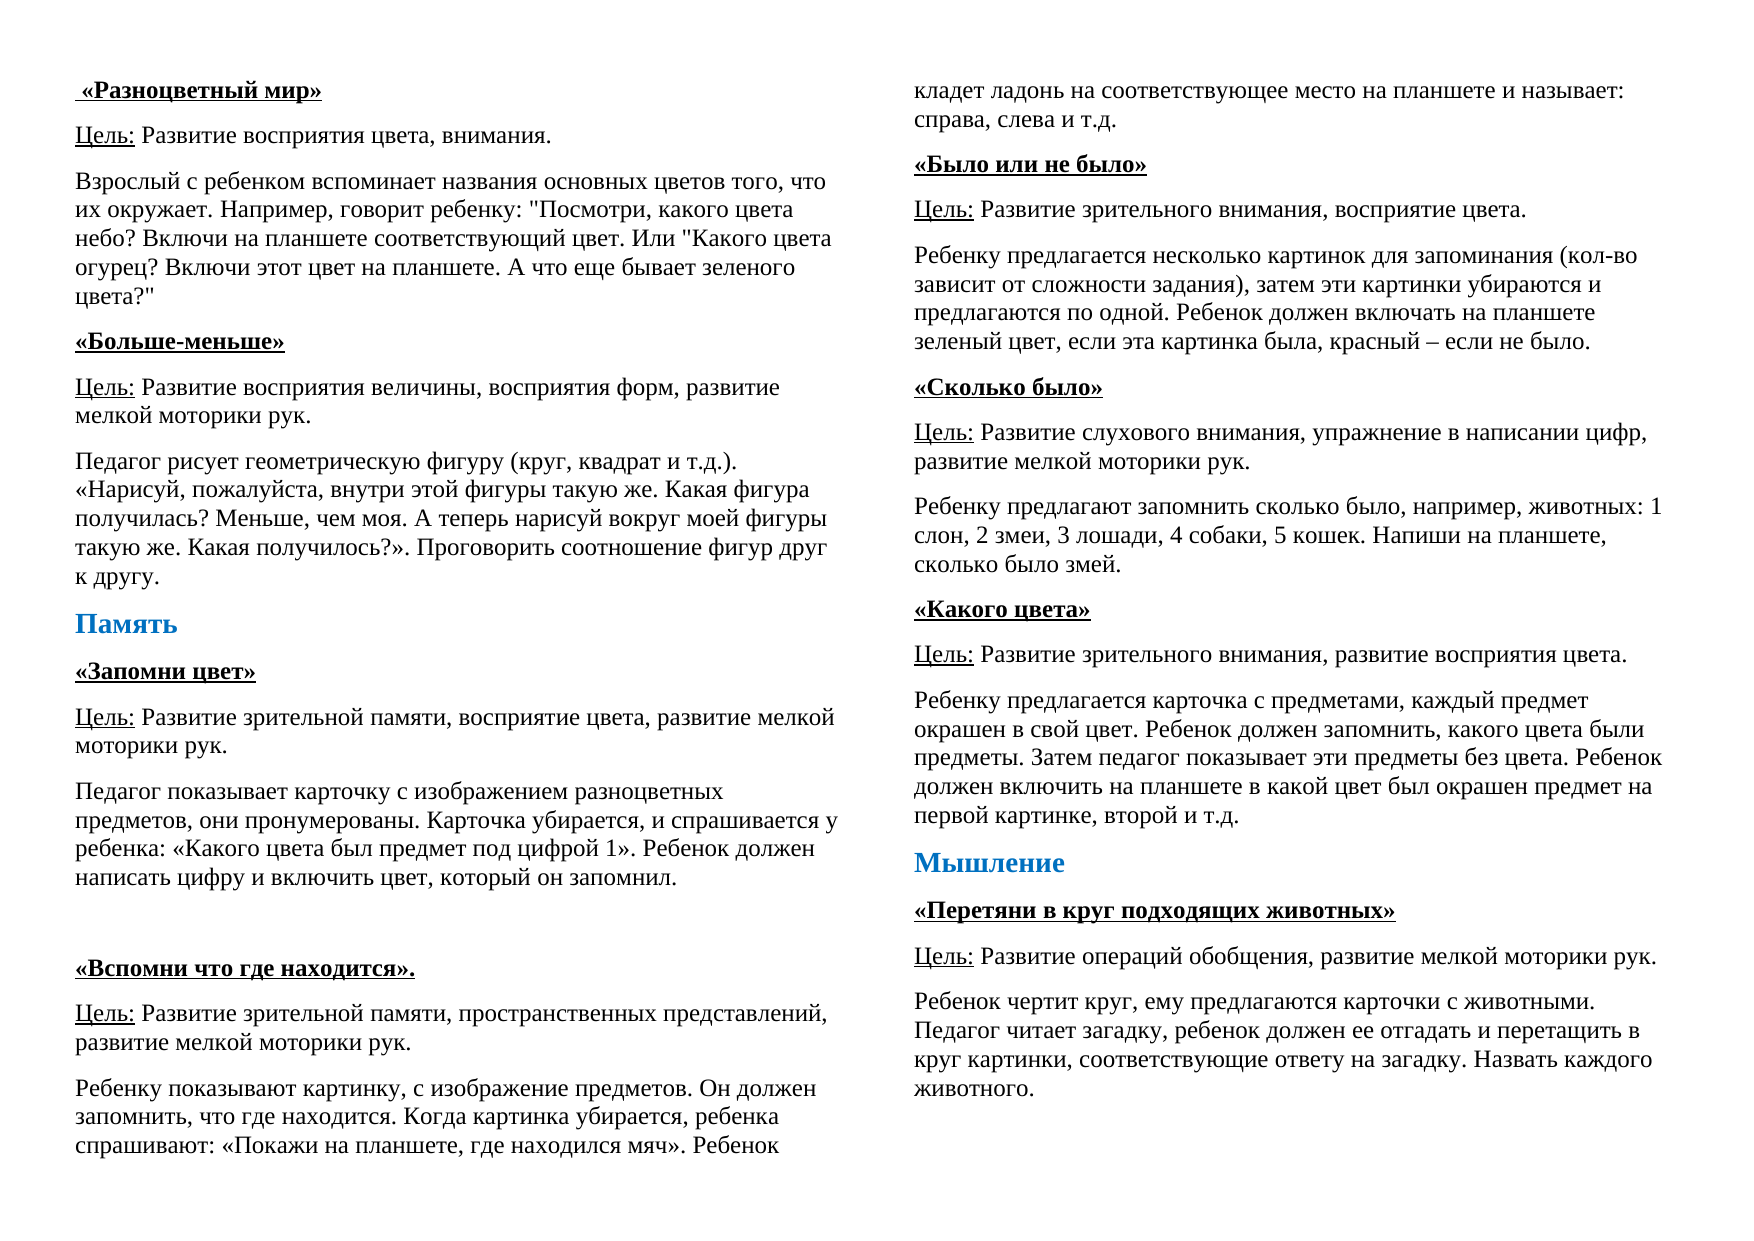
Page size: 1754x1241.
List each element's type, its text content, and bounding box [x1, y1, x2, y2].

text Цель: Развитие операций обобщения, развитие мелкой моторики рук. [914, 941, 1679, 970]
text «Вспомни что где находится». [75, 953, 840, 982]
text «Разноцветный мир» [75, 75, 840, 104]
text Ребенку показывают картинку, с изображение предметов. Он должен запомнить, что где находится. Когда картинка убирается, ребенка спрашивают: «Покажи на планшете, где находился мяч». Ребенок кладет ладонь на соответствующее место на планшете и называет: справа, слева и т.д. [75, 1073, 840, 1159]
text Взрослый с ребенком вспоминает названия основных цветов того, что их окружает. Например, говорит ребенку: "Посмотри, какого цвета небо? Включи на планшете соответствующий цвет. Или "Какого цвета огурец? Включи этот цвет на планшете. А что еще бывает зеленого цвета?" [75, 166, 840, 309]
text Ребенку показывают картинку, с изображение предметов. Он должен запомнить, что где находится. Когда картинка убирается, ребенка спрашивают: «Покажи на планшете, где находился мяч». Ребенок кладет ладонь на соответствующее место на планшете и называет: справа, слева и т.д. [914, 75, 1679, 132]
text Память [75, 606, 840, 640]
text «Больше-меньше» [75, 326, 840, 355]
text Цель: Развитие зрительной памяти, пространственных представлений, развитие мелкой моторики рук. [75, 998, 840, 1056]
text Цель: Развитие восприятия цвета, внимания. [75, 120, 840, 149]
text «Запомни цвет» [75, 656, 840, 685]
text Цель: Развитие зрительного внимания, развитие восприятия цвета. [914, 639, 1679, 668]
text Педагог рисует геометрическую фигуру (круг, квадрат и т.д.). «Нарисуй, пожалуйста, внутри этой фигуры такую же. Какая фигура получилась? Меньше, чем моя. А теперь нарисуй вокруг моей фигуры такую же. Какая получилось?». Проговорить соотношение фигур друг к другу. [75, 446, 840, 589]
text Мышление [914, 845, 1679, 879]
text «Было или не было» [914, 149, 1679, 178]
text «Какого цвета» [914, 594, 1679, 623]
text Ребенок чертит круг, ему предлагаются карточки с животными. Педагог читает загадку, ребенок должен ее отгадать и перетащить в круг картинки, соответствующие ответу на загадку. Назвать каждого животного. [914, 986, 1679, 1101]
text Педагог показывает карточку с изображением разноцветных предметов, они пронумерованы. Карточка убирается, и спрашивается у ребенка: «Какого цвета был предмет под цифрой 1». Ребенок должен написать цифру и включить цвет, который он запомнил. [75, 776, 840, 891]
text «Перетяни в круг подходящих животных» [914, 896, 1679, 924]
text Ребенку предлагают запомнить сколько было, например, животных: 1 слон, 2 змеи, 3 лошади, 4 собаки, 5 кошек. Напиши на планшете, сколько было змей. [914, 491, 1679, 577]
text Цель: Развитие слухового внимания, упражнение в написании цифр, развитие мелкой моторики рук. [914, 417, 1679, 474]
text Цель: Развитие зрительной памяти, восприятие цвета, развитие мелкой моторики рук. [75, 702, 840, 759]
text Ребенку предлагается несколько картинок для запоминания (кол-во зависит от сложности задания), затем эти картинки убираются и предлагаются по одной. Ребенок должен включать на планшете зеленый цвет, если эта картинка была, красный – если не было. [914, 240, 1679, 355]
text «Сколько было» [914, 372, 1679, 400]
text Цель: Развитие восприятия величины, восприятия форм, развитие мелкой моторики рук. [75, 372, 840, 429]
text Ребенку предлагается карточка с предметами, каждый предмет окрашен в свой цвет. Ребенок должен запомнить, какого цвета были предметы. Затем педагог показывает эти предметы без цвета. Ребенок должен включить на планшете в какой цвет был окрашен предмет на первой картинке, второй и т.д. [914, 685, 1679, 829]
text Цель: Развитие зрительного внимания, восприятие цвета. [914, 194, 1679, 223]
